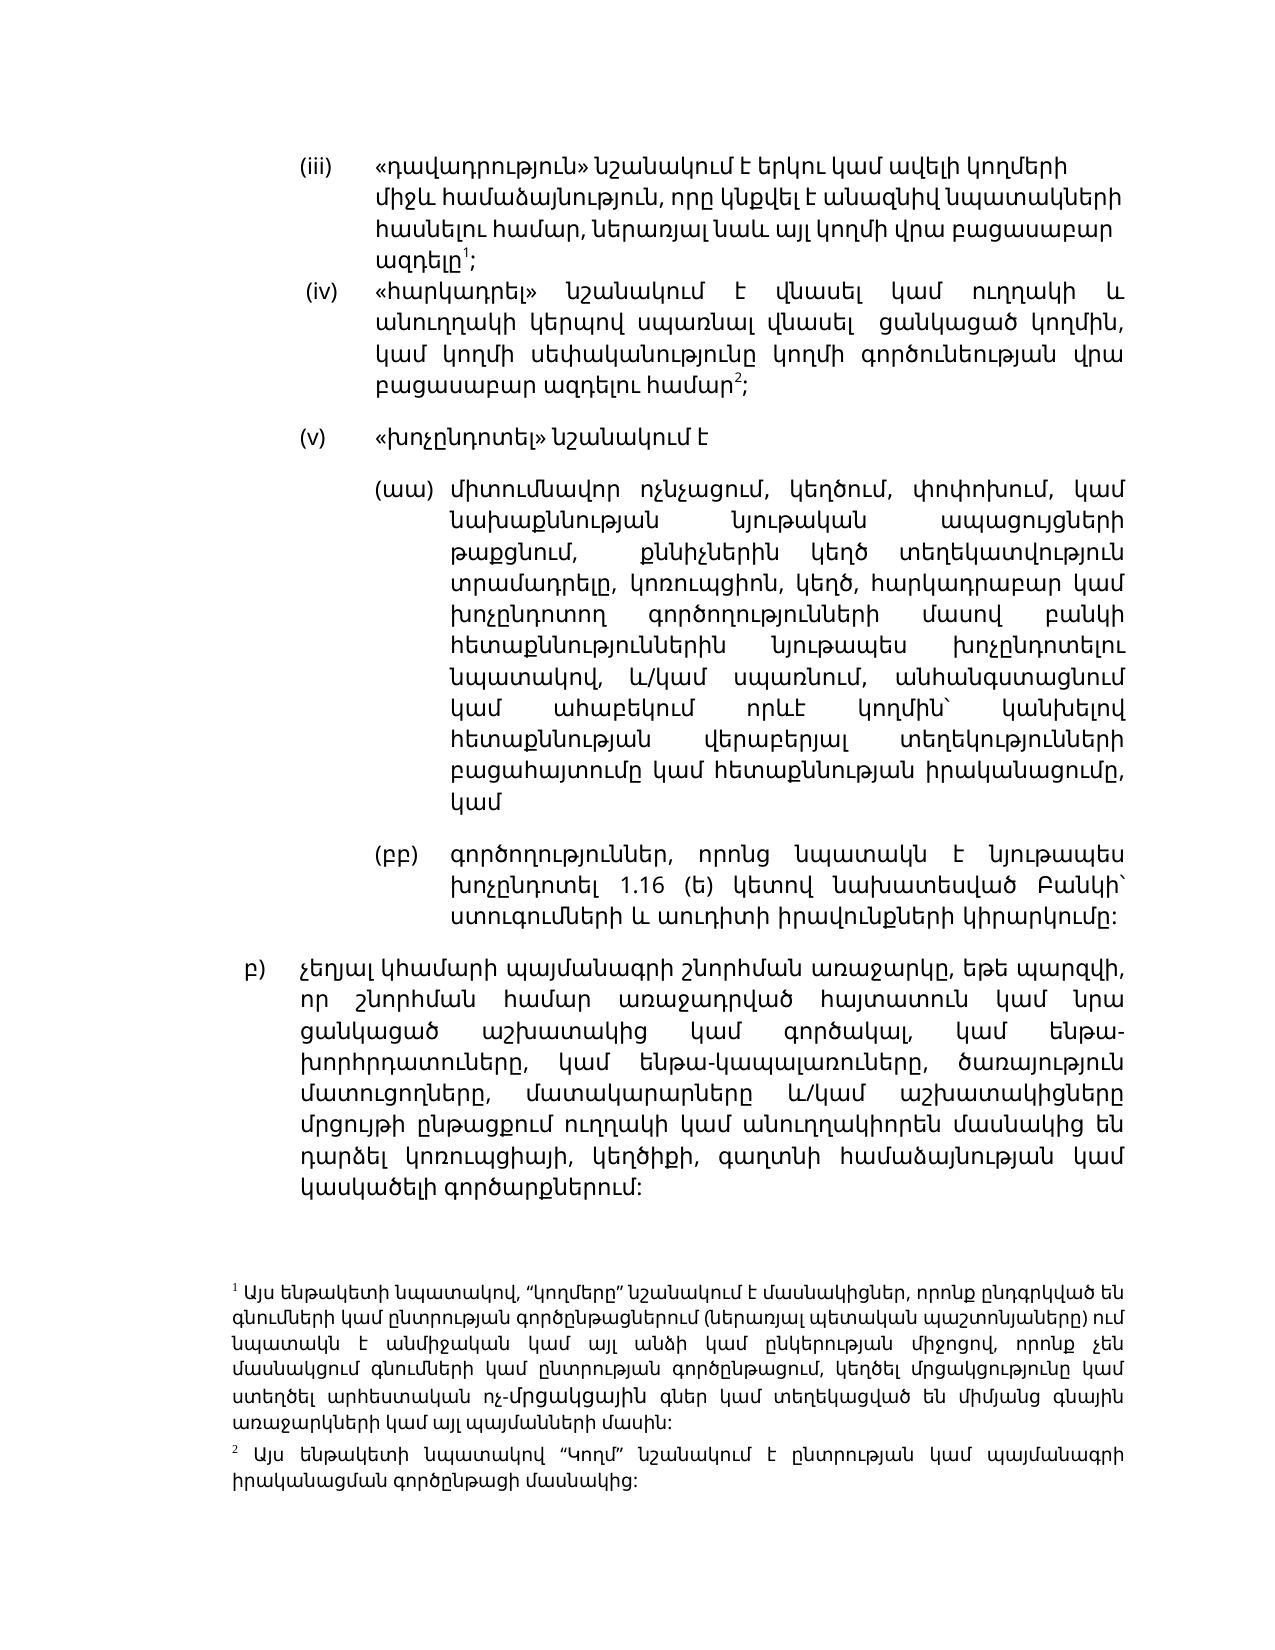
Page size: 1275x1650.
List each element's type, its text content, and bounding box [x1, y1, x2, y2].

text (բբ) գործողություններ, որոնց նպատակն է նյութապես խոչընդոտել 1.16 (ե) կետով նախատեսված Բանկի՝ ստուգումների և աուդիտի իրավունքների կիրարկումը: [375, 837, 1125, 931]
text բ) չեղյալ կհամարի պայմանագրի շնորհման առաջարկը, եթե պարզվի, որ շնորհման համար առաջադրված հայտատուն կամ նրա ցանկացած աշխատակից կամ գործակալ, կամ ենթա-խորհրդատուները, կամ ենթա-կապալառուները, ծառայություն մատուցողները, մատակարարները և/կամ աշխատակիցները մրցույթի ընթացքում ուղղակի կամ անուղղակիորեն մասնակից են դարձել կոռուպցիայի, կեղծիքի, գաղտնի համաձայնության կամ կասկածելի գործարքներում: [244, 952, 1125, 1202]
text (iv) «հարկադրել» նշանակում է վնասել կամ ուղղակի և անուղղակի կերպով սպառնալ վնասել ցանկացած կողմին, կամ կողմի սեփականությունը կողմի գործունեության վրա բացասաբար ազդելու համար; [300, 275, 1125, 400]
text (iii) «դավադրություն» նշանակում է երկու կամ ավելի կողմերի միջև համաձայնություն, որը կնքվել է անազնիվ նպատակների հասնելու համար, ներառյալ նաև այլ կողմի վրա բացասաբար ազդելը; [300, 150, 1125, 275]
text (v) «խոչընդոտել» նշանակում է [300, 421, 1125, 452]
text (աա) միտումնավոր ոչնչացում, կեղծում, փոփոխում, կամ նախաքննության նյութական ապացույցների թաքցնում, քննիչներին կեղծ տեղեկատվություն տրամադրելը, կոռուպցիոն, կեղծ, հարկադրաբար կամ խոչընդոտող գործողությունների մասով բանկի հետաքննություններին նյութապես խոչընդոտելու նպատակով, և/կամ սպառնում, անհանգստացնում կամ ահաբեկում որևէ կողմին՝ կանխելով հետաքննության վերաբերյալ տեղեկությունների բացահայտումը կամ հետաքննության իրականացումը, կամ [375, 473, 1125, 817]
